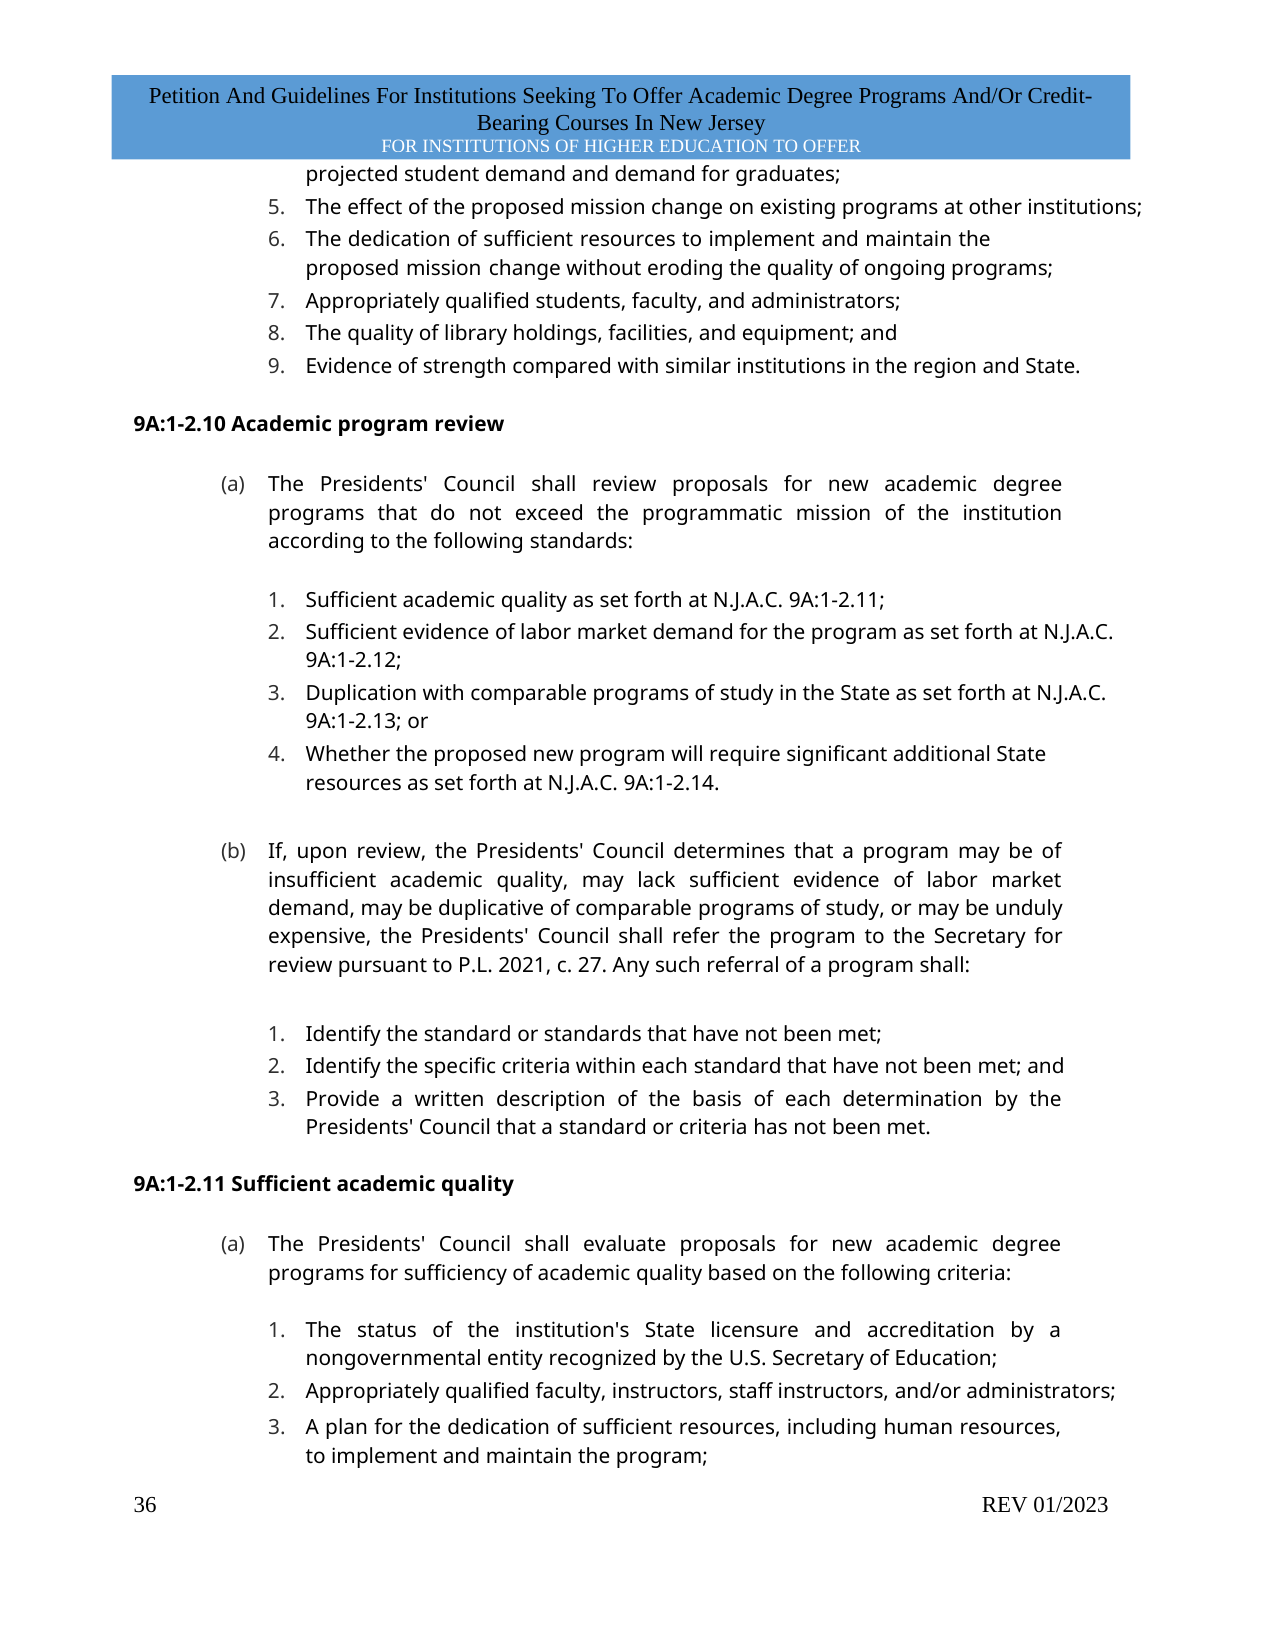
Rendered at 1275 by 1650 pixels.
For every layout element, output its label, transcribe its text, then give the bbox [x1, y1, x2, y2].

text 9A:1-2.11 Sufficient academic quality [133, 1169, 1150, 1197]
list Appropriately qualified students, faculty, and administrators; [268, 286, 1150, 314]
list Evidence of strength compared with similar institutions in the region and State. [268, 351, 1150, 379]
list Sufficient evidence of labor market demand for the program as set forth at N.J.A.C. 9A:1-2.12; [268, 617, 1150, 674]
list Identify the specific criteria within each standard that have not been met; and [268, 1051, 1150, 1079]
list The Presidents' Council shall review proposals for new academic degree programs that do not exceed the programmatic mission of the institution according to the following standards: [221, 469, 1063, 555]
list Appropriately qualified faculty, instructors, staff instructors, and/or administrators; [268, 1376, 1150, 1404]
list Sufficient academic quality as set forth at N.J.A.C. 9A:1-2.11; [268, 585, 1150, 613]
list A plan for the dedication of sufficient resources, including human resources, to implement and maintain the program; [268, 1412, 1062, 1469]
list Identify the standard or standards that have not been met; [268, 1019, 1150, 1047]
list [268, 160, 1063, 188]
list The quality of library holdings, facilities, and equipment; and [268, 318, 1150, 347]
list The dedication of sufficient resources to implement and maintain the proposed mission change without eroding the quality of ongoing programs; [268, 224, 1063, 281]
text 9A:1-2.10 Academic program review [133, 409, 1150, 438]
list The Presidents' Council shall evaluate proposals for new academic degree programs for sufficiency of academic quality based on the following criteria: [221, 1229, 1062, 1286]
list If, upon review, the Presidents' Council determines that a program may be of insufficient academic quality, may lack sufficient evidence of labor market demand, may be duplicative of comparable programs of study, or may be unduly expensive, the Presidents' Council shall refer the program to the Secretary for review pursuant to P.L. 2021, c. 27. Any such referral of a program shall: [221, 836, 1062, 978]
list Whether the proposed new program will require significant additional State resources as set forth at N.J.A.C. 9A:1-2.14. [268, 739, 1062, 796]
list Provide a written description of the basis of each determination by the Presidents' Council that a standard or criteria has not been met. [268, 1084, 1062, 1141]
list The effect of the proposed mission change on existing programs at other institutions; [268, 192, 1150, 220]
list Duplication with comparable programs of study in the State as set forth at N.J.A.C. 9A:1-2.13; or [268, 678, 1150, 735]
list The status of the institution's State licensure and accreditation by a nongovernmental entity recognized by the U.S. Secretary of Education; [268, 1315, 1062, 1372]
